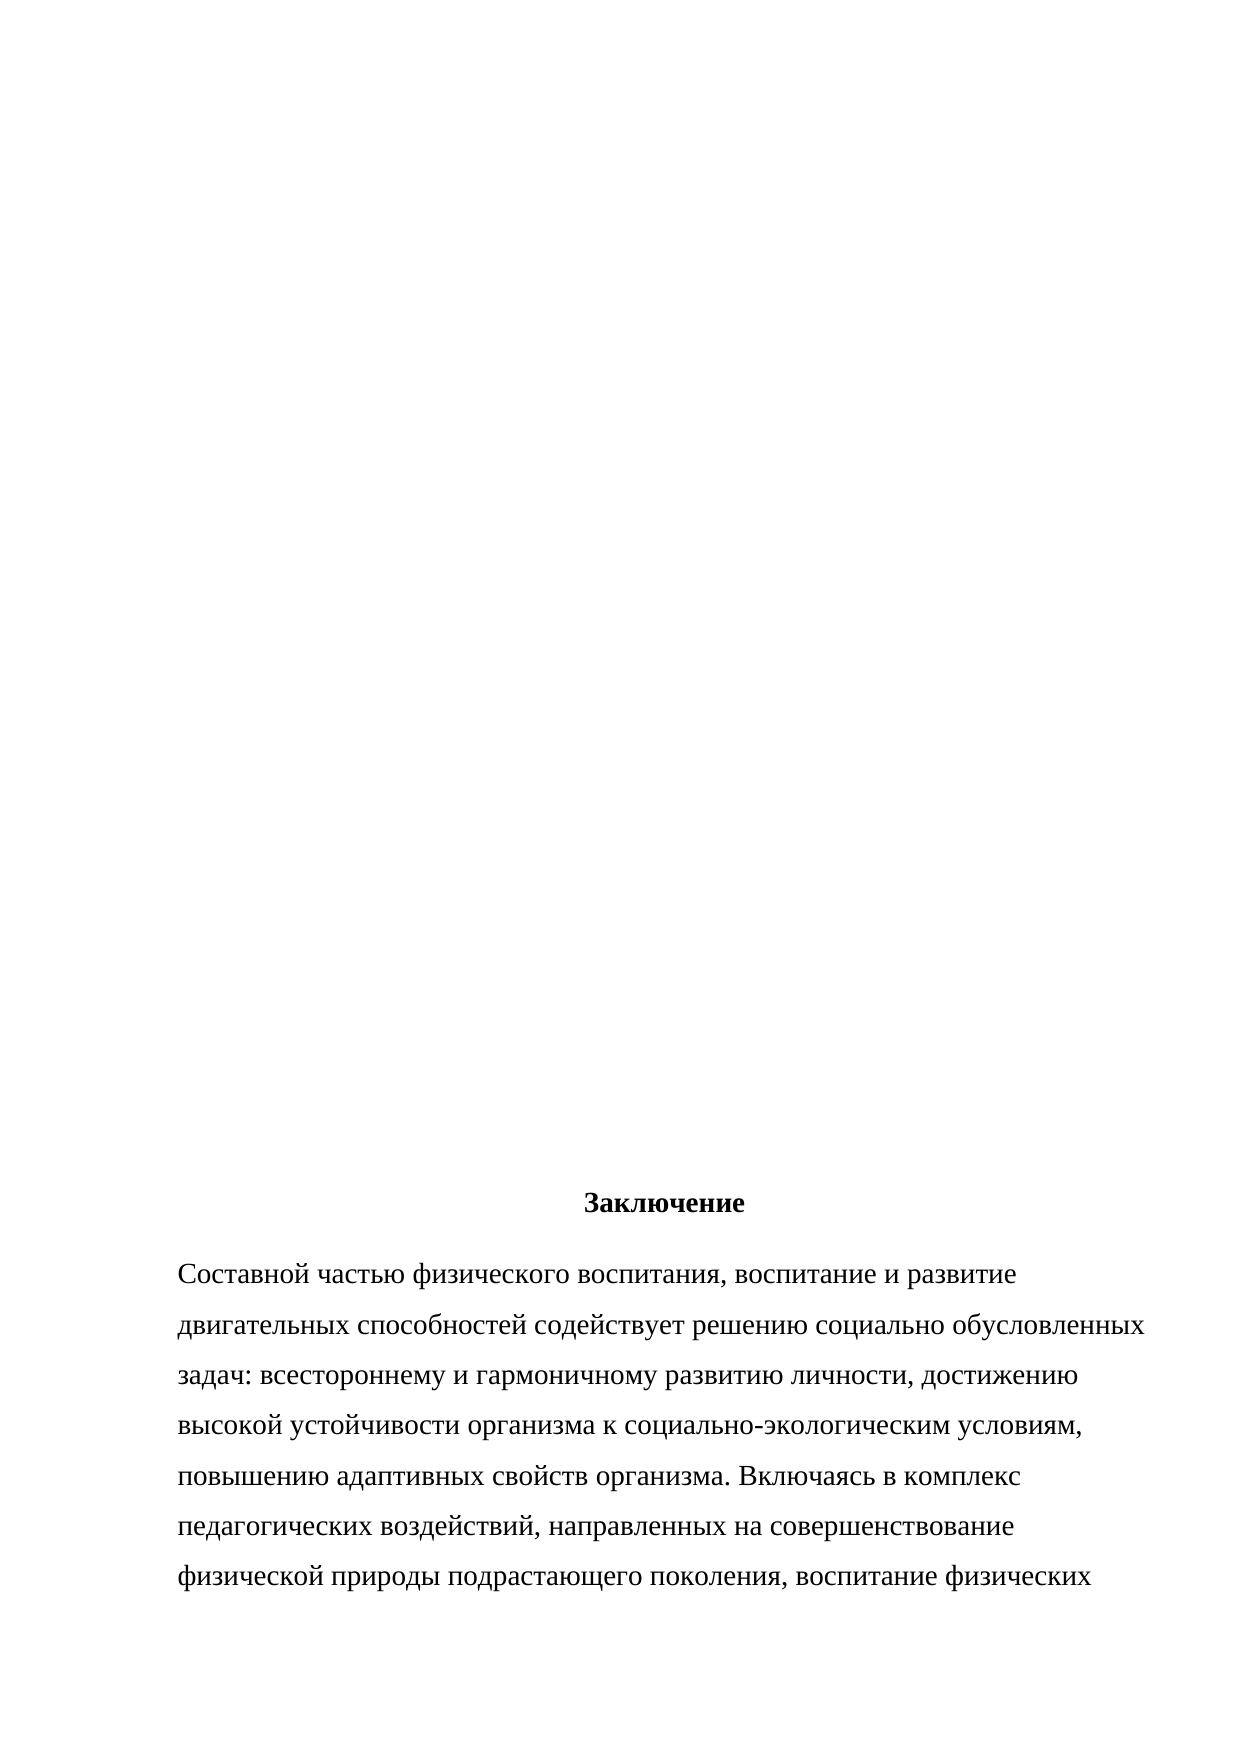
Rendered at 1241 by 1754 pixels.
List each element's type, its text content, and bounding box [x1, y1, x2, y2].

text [177, 1256, 1152, 1592]
text Заключение [177, 1185, 1152, 1219]
